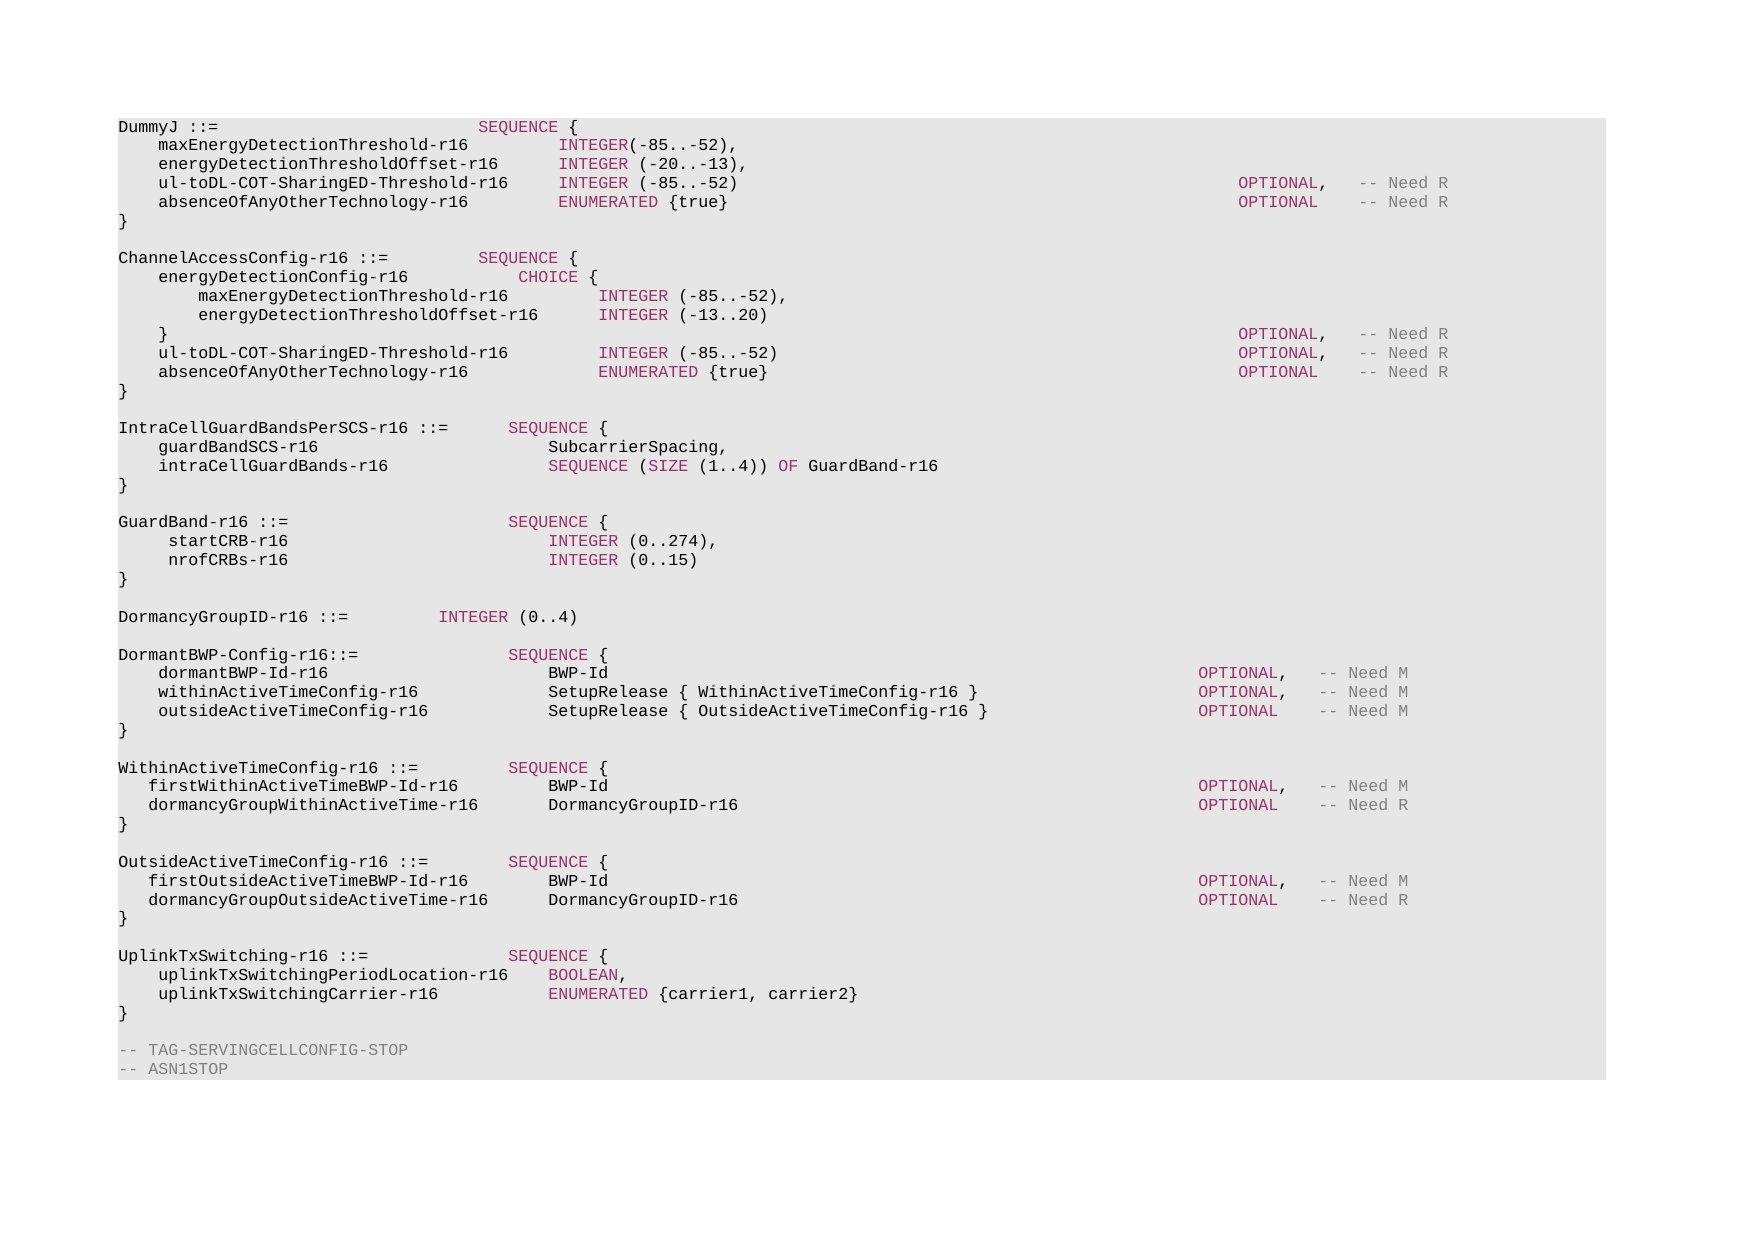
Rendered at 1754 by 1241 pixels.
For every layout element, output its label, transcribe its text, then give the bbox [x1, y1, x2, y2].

text dormantBWP-Id-r16 BWP-Id OPTIONAL, -- Need M [118, 665, 1606, 684]
text } [118, 816, 1606, 834]
text } [118, 910, 1606, 929]
text } OPTIONAL, -- Need R [118, 326, 1606, 344]
text } [118, 212, 1606, 231]
text firstWithinActiveTimeBWP-Id-r16 BWP-Id OPTIONAL, -- Need M [118, 778, 1606, 797]
text DormancyGroupID-r16 ::= INTEGER (0..4) [118, 608, 1606, 627]
text intraCellGuardBands-r16 SEQUENCE (SIZE (1..4)) OF GuardBand-r16 [118, 457, 1606, 476]
text } [118, 476, 1606, 495]
text WithinActiveTimeConfig-r16 ::= SEQUENCE { [118, 759, 1606, 778]
text DormantBWP-Config-r16::= SEQUENCE { [118, 646, 1606, 665]
text maxEnergyDetectionThreshold-r16 INTEGER (-85..-52), [118, 288, 1606, 307]
text GuardBand-r16 ::= SEQUENCE { [118, 514, 1606, 533]
text DummyJ ::= SEQUENCE { [118, 118, 1606, 137]
text energyDetectionThresholdOffset-r16 INTEGER (-20..-13), [118, 156, 1606, 175]
text uplinkTxSwitchingCarrier-r16 ENUMERATED {carrier1, carrier2} [118, 985, 1606, 1004]
text } [118, 571, 1606, 589]
text UplinkTxSwitching-r16 ::= SEQUENCE { [118, 948, 1606, 967]
text } [118, 1004, 1606, 1023]
text maxEnergyDetectionThreshold-r16 INTEGER(-85..-52), [118, 137, 1606, 156]
text ul-toDL-COT-SharingED-Threshold-r16 INTEGER (-85..-52) OPTIONAL, -- Need R [118, 344, 1606, 363]
text energyDetectionConfig-r16 CHOICE { [118, 269, 1606, 288]
text IntraCellGuardBandsPerSCS-r16 ::= SEQUENCE { [118, 420, 1606, 439]
text } [118, 382, 1606, 401]
text uplinkTxSwitchingPeriodLocation-r16 BOOLEAN, [118, 967, 1606, 985]
text startCRB-r16 INTEGER (0..274), [118, 533, 1606, 552]
text } [118, 721, 1606, 740]
text outsideActiveTimeConfig-r16 SetupRelease { OutsideActiveTimeConfig-r16 } OPTIONAL -- Need M [118, 703, 1606, 721]
text -- ASN1STOP [118, 1061, 1606, 1080]
text absenceOfAnyOtherTechnology-r16 ENUMERATED {true} OPTIONAL -- Need R [118, 363, 1606, 382]
text dormancyGroupOutsideActiveTime-r16 DormancyGroupID-r16 OPTIONAL -- Need R [118, 891, 1606, 910]
text ChannelAccessConfig-r16 ::= SEQUENCE { [118, 250, 1606, 269]
text dormancyGroupWithinActiveTime-r16 DormancyGroupID-r16 OPTIONAL -- Need R [118, 797, 1606, 816]
text energyDetectionThresholdOffset-r16 INTEGER (-13..20) [118, 307, 1606, 326]
text guardBandSCS-r16 SubcarrierSpacing, [118, 439, 1606, 457]
text -- TAG-SERVINGCELLCONFIG-STOP [118, 1042, 1606, 1061]
text firstOutsideActiveTimeBWP-Id-r16 BWP-Id OPTIONAL, -- Need M [118, 872, 1606, 891]
text absenceOfAnyOtherTechnology-r16 ENUMERATED {true} OPTIONAL -- Need R [118, 193, 1606, 212]
text ul-toDL-COT-SharingED-Threshold-r16 INTEGER (-85..-52) OPTIONAL, -- Need R [118, 175, 1606, 193]
text OutsideActiveTimeConfig-r16 ::= SEQUENCE { [118, 853, 1606, 872]
text nrofCRBs-r16 INTEGER (0..15) [118, 552, 1606, 571]
text withinActiveTimeConfig-r16 SetupRelease { WithinActiveTimeConfig-r16 } OPTIONAL, -- Need M [118, 684, 1606, 703]
